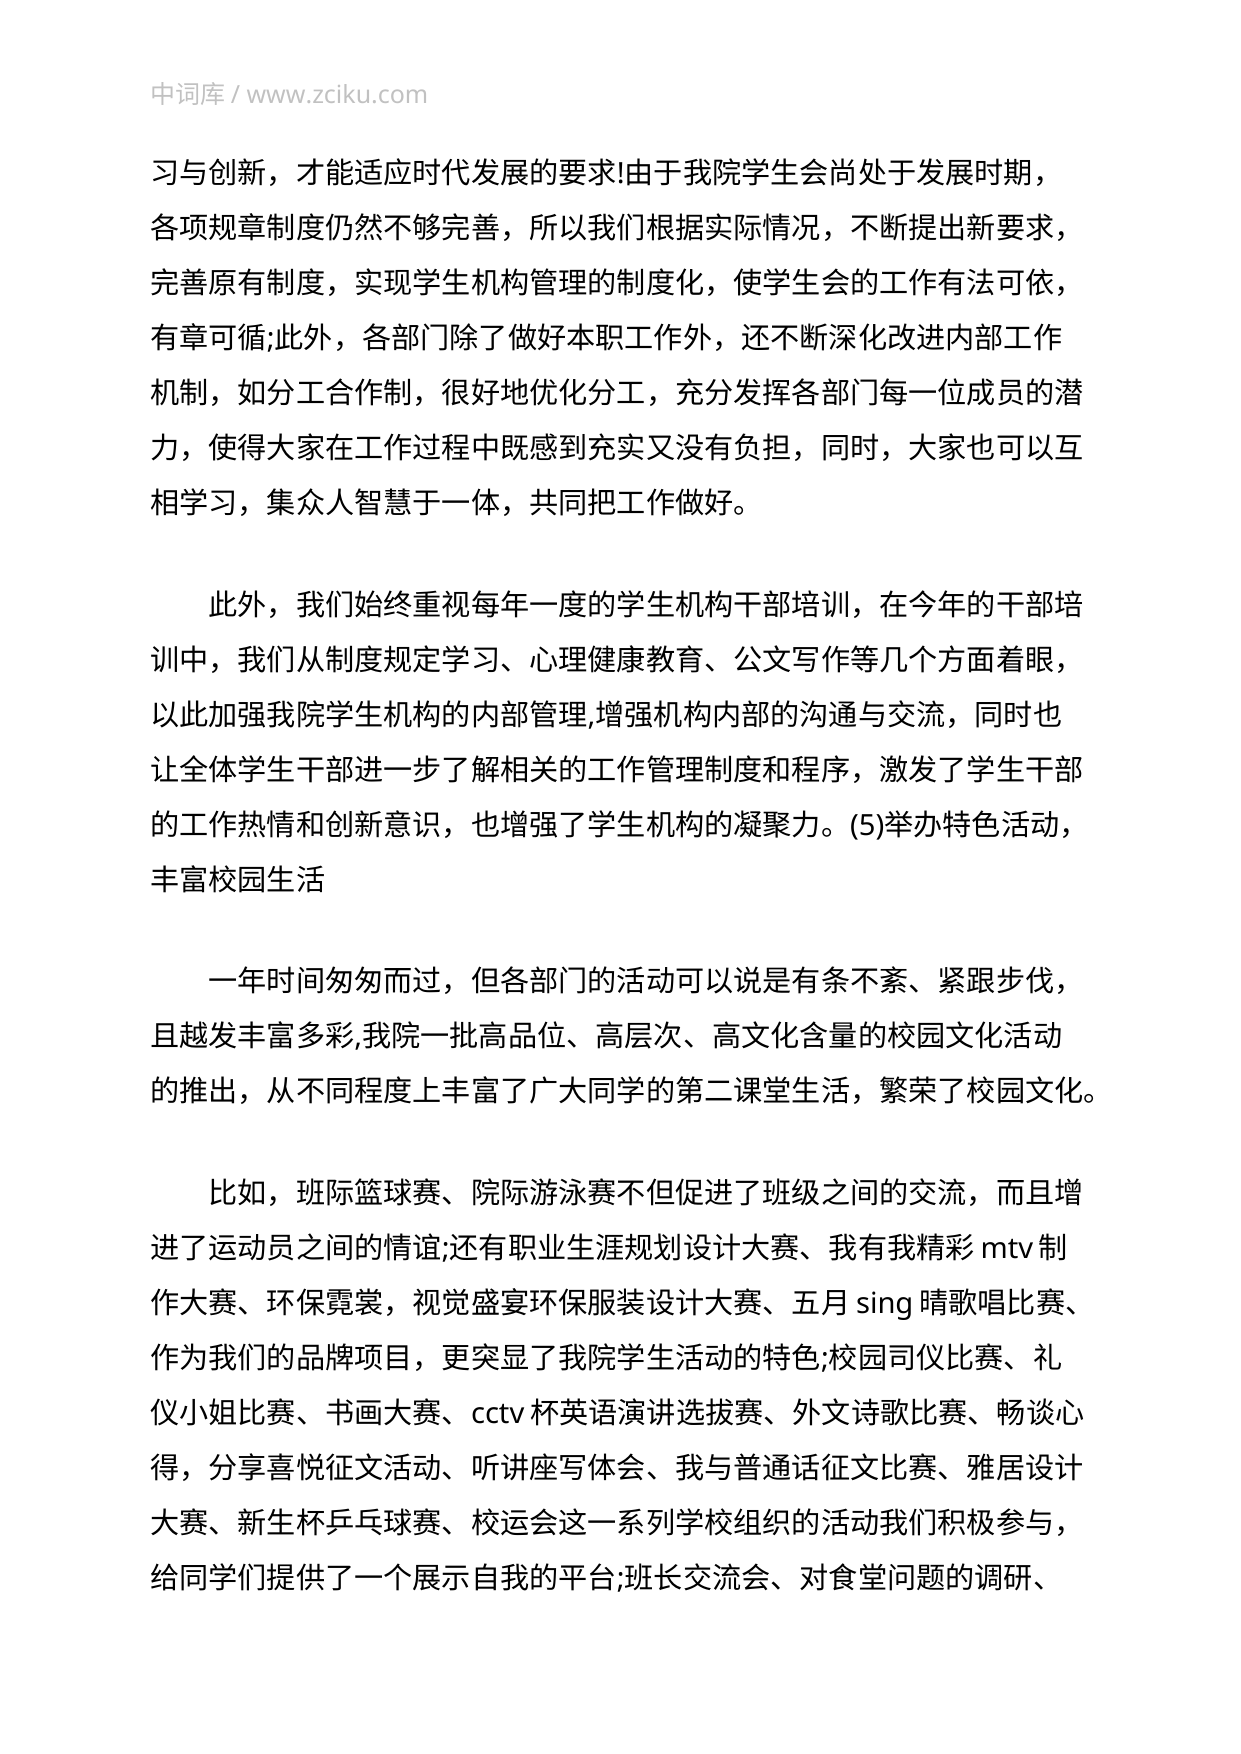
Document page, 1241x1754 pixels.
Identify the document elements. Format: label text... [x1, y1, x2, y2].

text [150, 150, 1090, 522]
text 一年时间匆匆而过，但各部门的活动可以说是有条不紊、紧跟步伐，且越发丰富多彩,我院一批高品位、高层次、高文化含量的校园文化活动的推出，从不同程度上丰富了广大同学的第二课堂生活，繁荣了校园文化。 [150, 958, 1090, 1110]
text 此外，我们始终重视每年一度的学生机构干部培训，在今年的干部培训中，我们从制度规定学习、心理健康教育、公文写作等几个方面着眼，以此加强我院学生机构的内部管理,增强机构内部的沟通与交流，同时也让全体学生干部进一步了解相关的工作管理制度和程序，激发了学生干部的工作热情和创新意识，也增强了学生机构的凝聚力。(5)举办特色活动，丰富校园生活 [150, 581, 1090, 898]
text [150, 1169, 1090, 1597]
